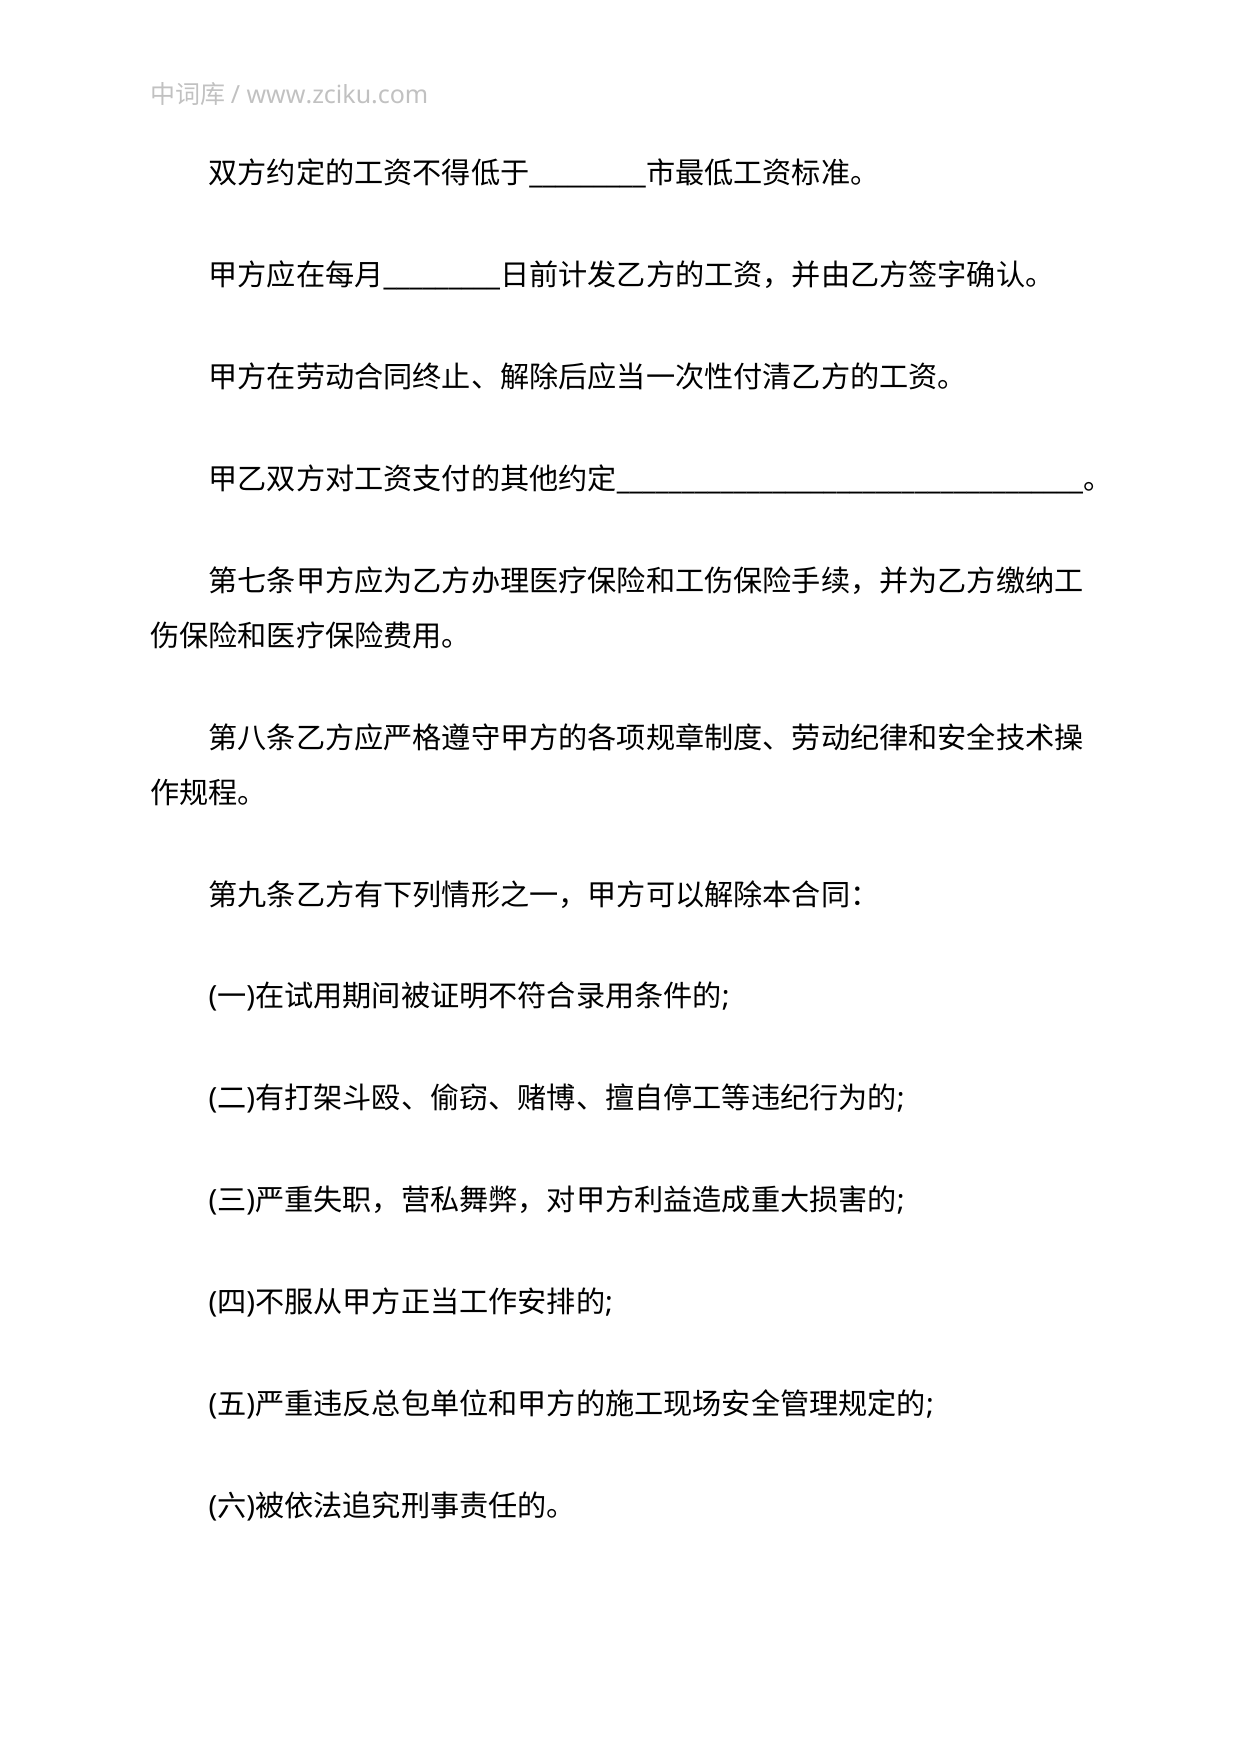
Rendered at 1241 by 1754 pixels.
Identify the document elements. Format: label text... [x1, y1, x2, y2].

text 第九条乙方有下列情形之一，甲方可以解除本合同： [150, 871, 1090, 913]
text (二)有打架斗殴、偷窃、赌博、擅自停工等违纪行为的; [150, 1075, 1090, 1117]
text 甲乙双方对工资支付的其他约定____________________________________。 [150, 456, 1090, 498]
text 双方约定的工资不得低于_________市最低工资标准。 [150, 150, 1090, 192]
text (六)被依法追究刑事责任的。 [150, 1483, 1090, 1525]
text (四)不服从甲方正当工作安排的; [150, 1279, 1090, 1321]
text (一)在试用期间被证明不符合录用条件的; [150, 973, 1090, 1015]
text 第八条乙方应严格遵守甲方的各项规章制度、劳动纪律和安全技术操作规程。 [150, 714, 1090, 812]
text (五)严重违反总包单位和甲方的施工现场安全管理规定的; [150, 1381, 1090, 1423]
text 甲方在劳动合同终止、解除后应当一次性付清乙方的工资。 [150, 354, 1090, 396]
text 第七条甲方应为乙方办理医疗保险和工伤保险手续，并为乙方缴纳工伤保险和医疗保险费用。 [150, 558, 1090, 655]
text (三)严重失职，营私舞弊，对甲方利益造成重大损害的; [150, 1177, 1090, 1219]
text 甲方应在每月_________日前计发乙方的工资，并由乙方签字确认。 [150, 252, 1090, 294]
